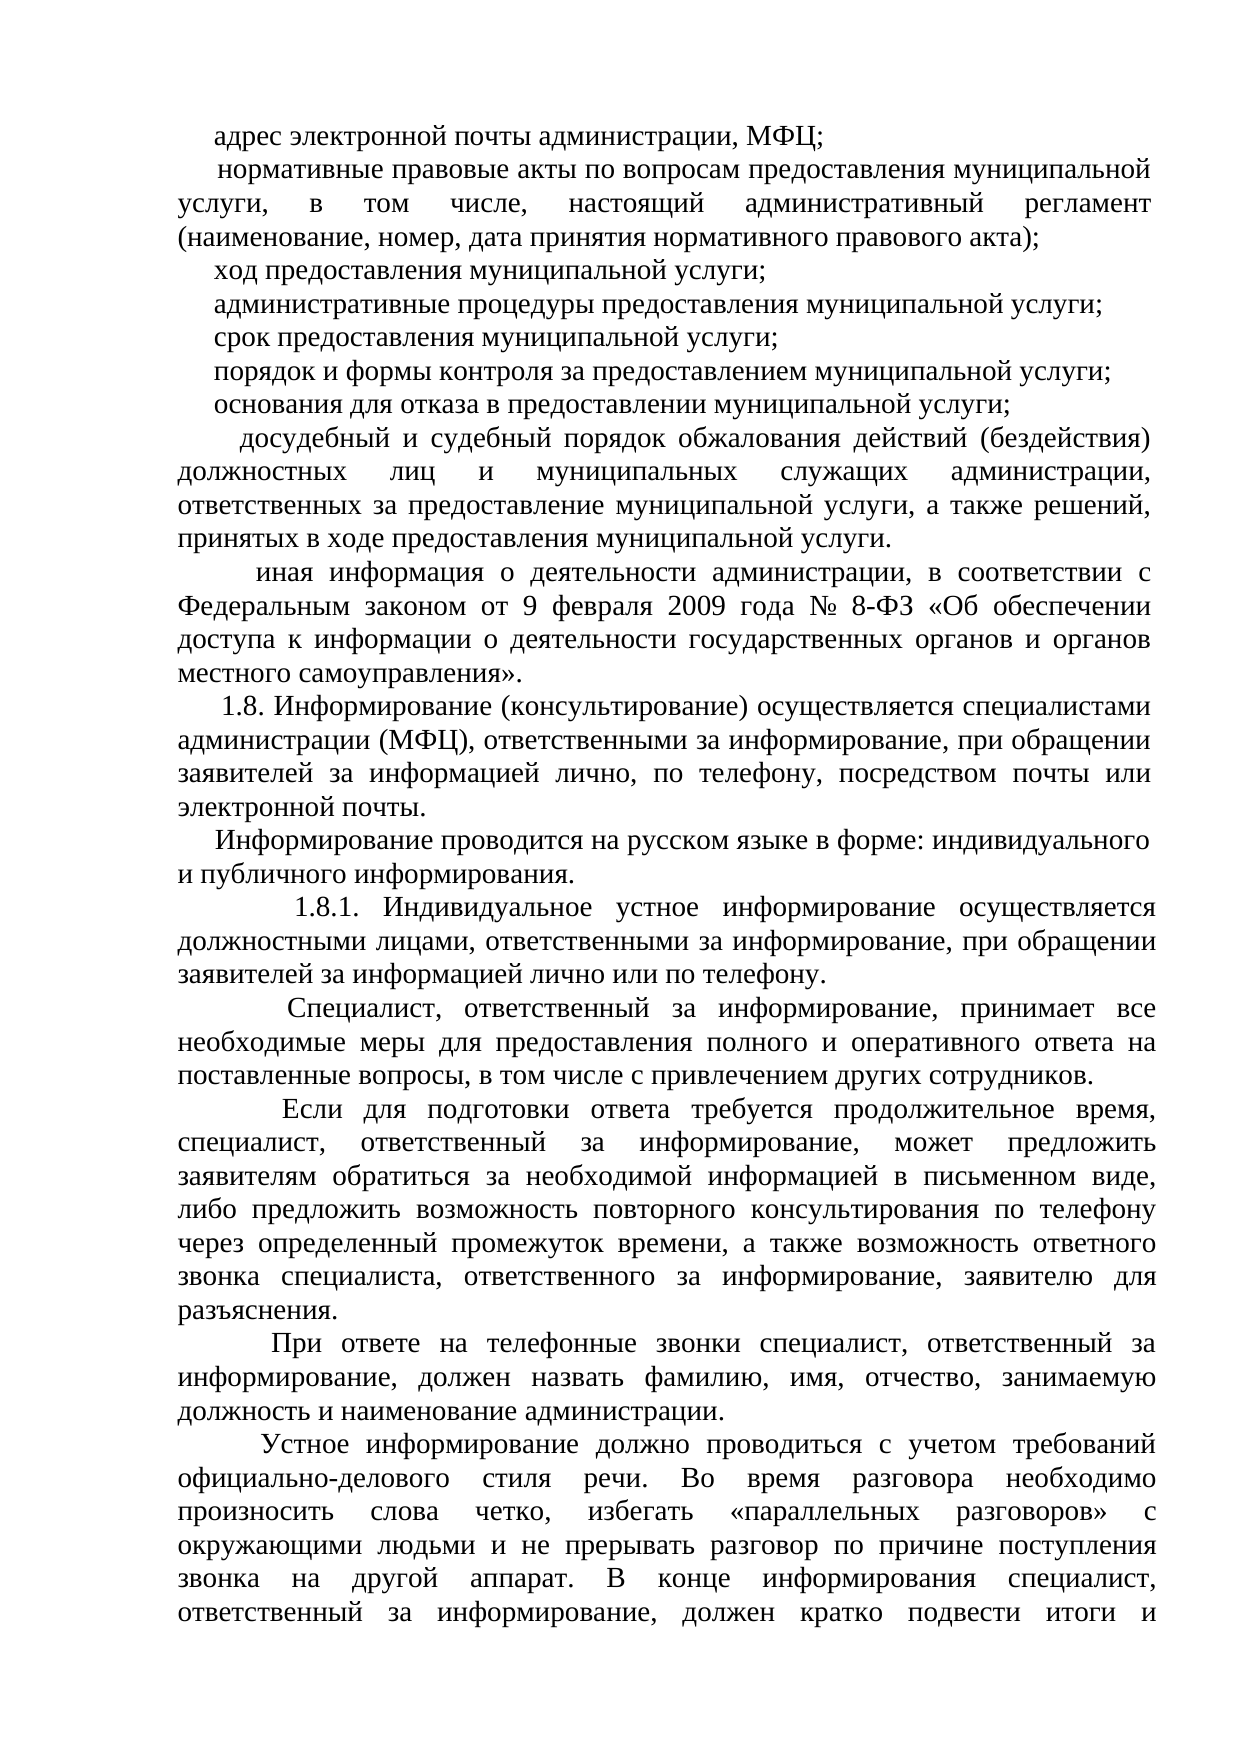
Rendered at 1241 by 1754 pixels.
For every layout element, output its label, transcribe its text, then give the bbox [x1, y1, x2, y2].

text При ответе на телефонные звонки специалист, ответственный за информирование, должен назвать фамилию, имя, отчество, занимаемую должность и наименование администрации. [177, 1326, 1157, 1426]
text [177, 1426, 1157, 1627]
text досудебный и судебный порядок обжалования действий (бездействия) должностных лиц и муниципальных служащих администрации, ответственных за предоставление муниципальной услуги, а также решений, принятых в ходе предоставления муниципальной услуги. [177, 420, 1152, 554]
text срок предоставления муниципальной услуги; [177, 319, 1152, 353]
text нормативные правовые акты по вопросам предоставления муниципальной услуги, в том числе, настоящий административный регламент (наименование, номер, дата принятия нормативного правового акта); [177, 152, 1152, 252]
text 1.8.1. Индивидуальное устное информирование осуществляется должностными лицами, ответственными за информирование, при обращении заявителей за информацией лично или по телефону. [177, 889, 1157, 990]
text адрес электронной почты администрации, МФЦ; [177, 118, 1152, 152]
text основания для отказа в предоставлении муниципальной услуги; [177, 386, 1152, 420]
text порядок и формы контроля за предоставлением муниципальной услуги; [177, 353, 1152, 386]
text ход предоставления муниципальной услуги; [177, 252, 1152, 286]
text Информирование проводится на русском языке в форме: индивидуального и публичного информирования. [177, 822, 1152, 889]
text 1.8. Информирование (консультирование) осуществляется специалистами администрации (МФЦ), ответственными за информирование, при обращении заявителей за информацией лично, по телефону, посредством почты или электронной почты. [177, 688, 1152, 822]
text административные процедуры предоставления муниципальной услуги; [177, 286, 1152, 319]
text иная информация о деятельности администрации, в соответствии с Федеральным законом от 9 февраля 2009 года № 8-ФЗ «Об обеспечении доступа к информации о деятельности государственных органов и органов местного самоуправления». [177, 554, 1152, 688]
text Специалист, ответственный за информирование, принимает все необходимые меры для предоставления полного и оперативного ответа на поставленные вопросы, в том числе с привлечением других сотрудников. [177, 990, 1157, 1091]
text Если для подготовки ответа требуется продолжительное время, специалист, ответственный за информирование, может предложить заявителям обратиться за необходимой информацией в письменном виде, либо предложить возможность повторного консультирования по телефону через определенный промежуток времени, а также возможность ответного звонка специалиста, ответственного за информирование, заявителю для разъяснения. [177, 1091, 1157, 1326]
